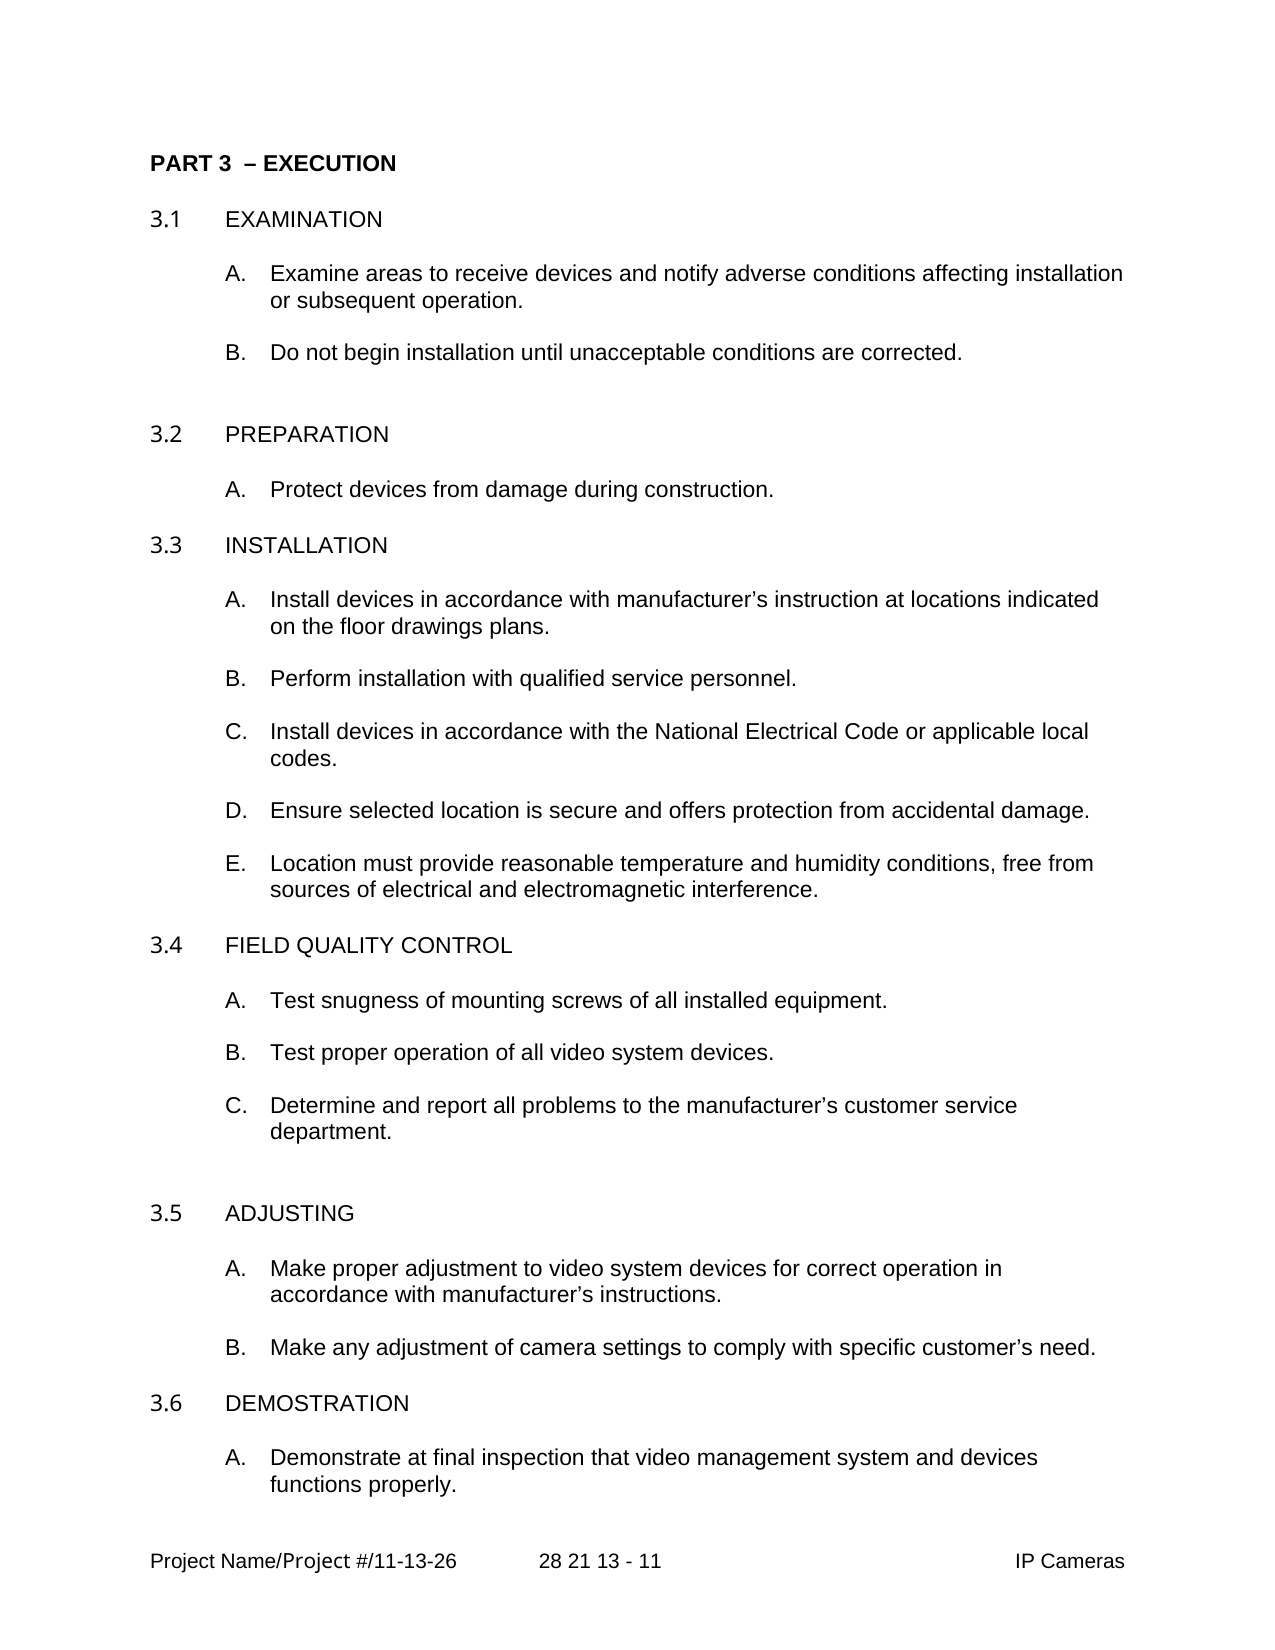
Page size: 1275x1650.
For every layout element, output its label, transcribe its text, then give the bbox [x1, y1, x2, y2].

list ADJUSTING [150, 1197, 1125, 1229]
list Install devices in accordance with manufacturer’s instruction at locations indicated on the floor drawings plans. [225, 586, 1125, 639]
list DEMOSTRATION [150, 1387, 1125, 1418]
list Protect devices from damage during construction. [225, 476, 1125, 502]
list Location must provide reasonable temperature and humidity conditions, free from sources of electrical and electromagnetic interference. [225, 850, 1125, 903]
list – EXECUTION [150, 150, 1125, 176]
list Ensure selected location is secure and offers protection from accidental damage. [225, 797, 1125, 823]
list FIELD QUALITY CONTROL [150, 929, 1125, 960]
list Make proper adjustment to video system devices for correct operation in accordance with manufacturer’s instructions. [225, 1255, 1125, 1308]
list Demonstrate at final inspection that video management system and devices functions properly. [225, 1444, 1125, 1497]
list Test proper operation of all video system devices. [225, 1039, 1125, 1066]
list INSTALLATION [150, 529, 1125, 560]
list Test snugness of mounting screws of all installed equipment. [225, 987, 1125, 1013]
list EXAMINATION [150, 203, 1125, 234]
list Examine areas to receive devices and notify adverse conditions affecting installation or subsequent operation. [225, 260, 1125, 313]
list Determine and report all problems to the manufacturer’s customer service department. [225, 1092, 1125, 1145]
list Make any adjustment of camera settings to comply with specific customer’s need. [225, 1334, 1125, 1360]
list PREPARATION [150, 418, 1125, 450]
list Perform installation with qualified service personnel. [225, 665, 1125, 692]
list Install devices in accordance with the National Electrical Code or applicable local codes. [225, 718, 1125, 771]
list Do not begin installation until unacceptable conditions are corrected. [225, 339, 1125, 366]
